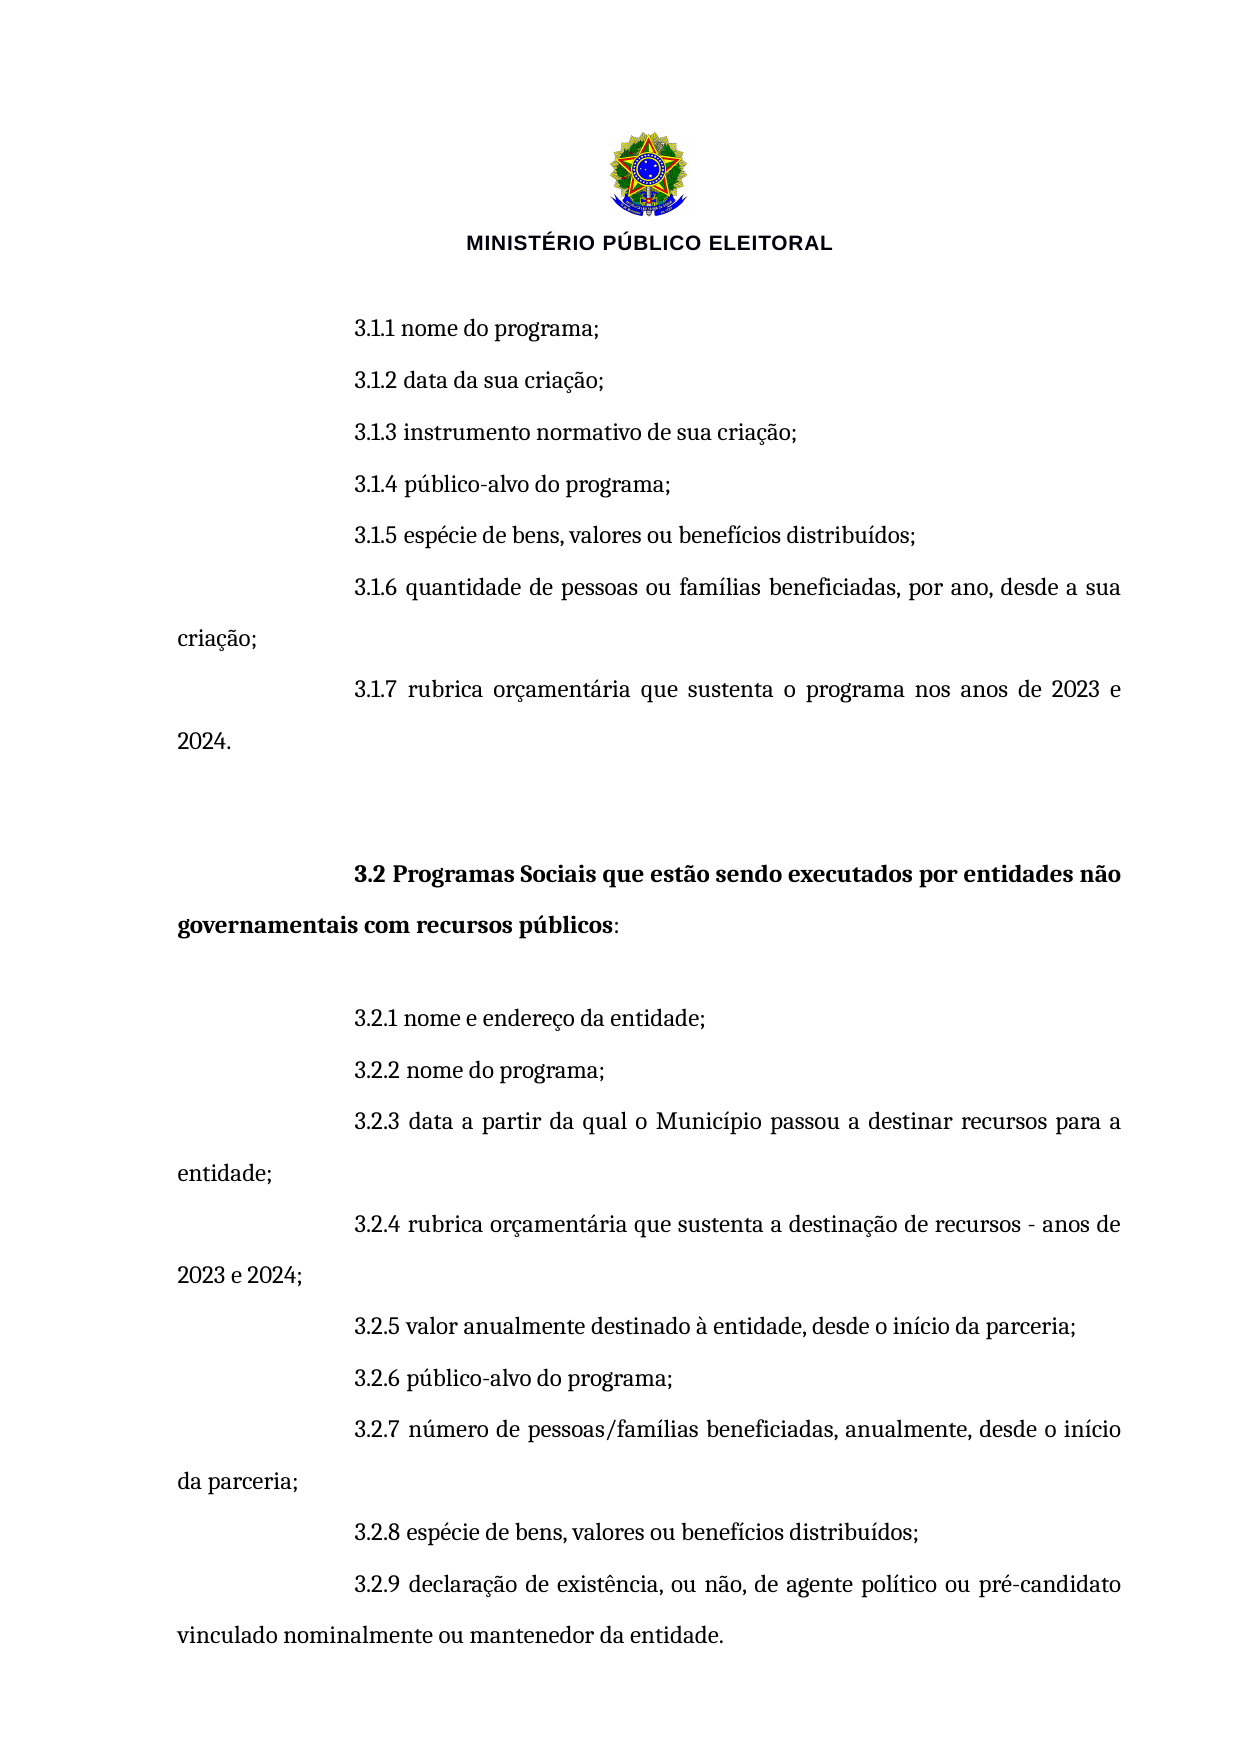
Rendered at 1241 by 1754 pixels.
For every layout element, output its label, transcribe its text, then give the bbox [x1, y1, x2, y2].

picture [609, 131, 690, 217]
text 3.2.9 declaração de existência, ou não, de agente político ou pré-candidato vinculado nominalmente ou mantenedor da entidade. [177, 1569, 1122, 1649]
text 3.1.1 nome do programa; [177, 314, 1122, 343]
text 3.2.4 rubrica orçamentária que sustenta a destinação de recursos - anos de 2023 e 2024; [177, 1209, 1122, 1289]
text 3.1.6 quantidade de pessoas ou famílias beneficiadas, por ano, desde a sua criação; [177, 573, 1122, 653]
text 3.2.8 espécie de bens, valores ou benefícios distribuídos; [177, 1518, 1122, 1546]
text 3.2.2 nome do programa; [177, 1056, 1122, 1084]
text 3.2.5 valor anualmente destinado à entidade, desde o início da parceria; [177, 1312, 1122, 1341]
text 3.1.2 data da sua criação; [177, 366, 1122, 395]
text 3.2 Programas Sociais que estão sendo executados por entidades não governamentais com recursos públicos: [177, 860, 1122, 940]
text 3.1.4 público-alvo do programa; [177, 469, 1122, 498]
text 3.2.6 público-alvo do programa; [177, 1364, 1122, 1392]
text 3.2.7 número de pessoas/famílias beneficiadas, anualmente, desde o início da parceria; [177, 1415, 1122, 1495]
text 3.1.3 instrumento normativo de sua criação; [177, 418, 1122, 447]
text 3.1.5 espécie de bens, valores ou benefícios distribuídos; [177, 521, 1122, 550]
text 3.2.3 data a partir da qual o Município passou a destinar recursos para a entidade; [177, 1107, 1122, 1187]
text 3.1.7 rubrica orçamentária que sustenta o programa nos anos de 2023 e 2024. [177, 675, 1122, 755]
text 3.2.1 nome e endereço da entidade; [177, 1004, 1122, 1032]
